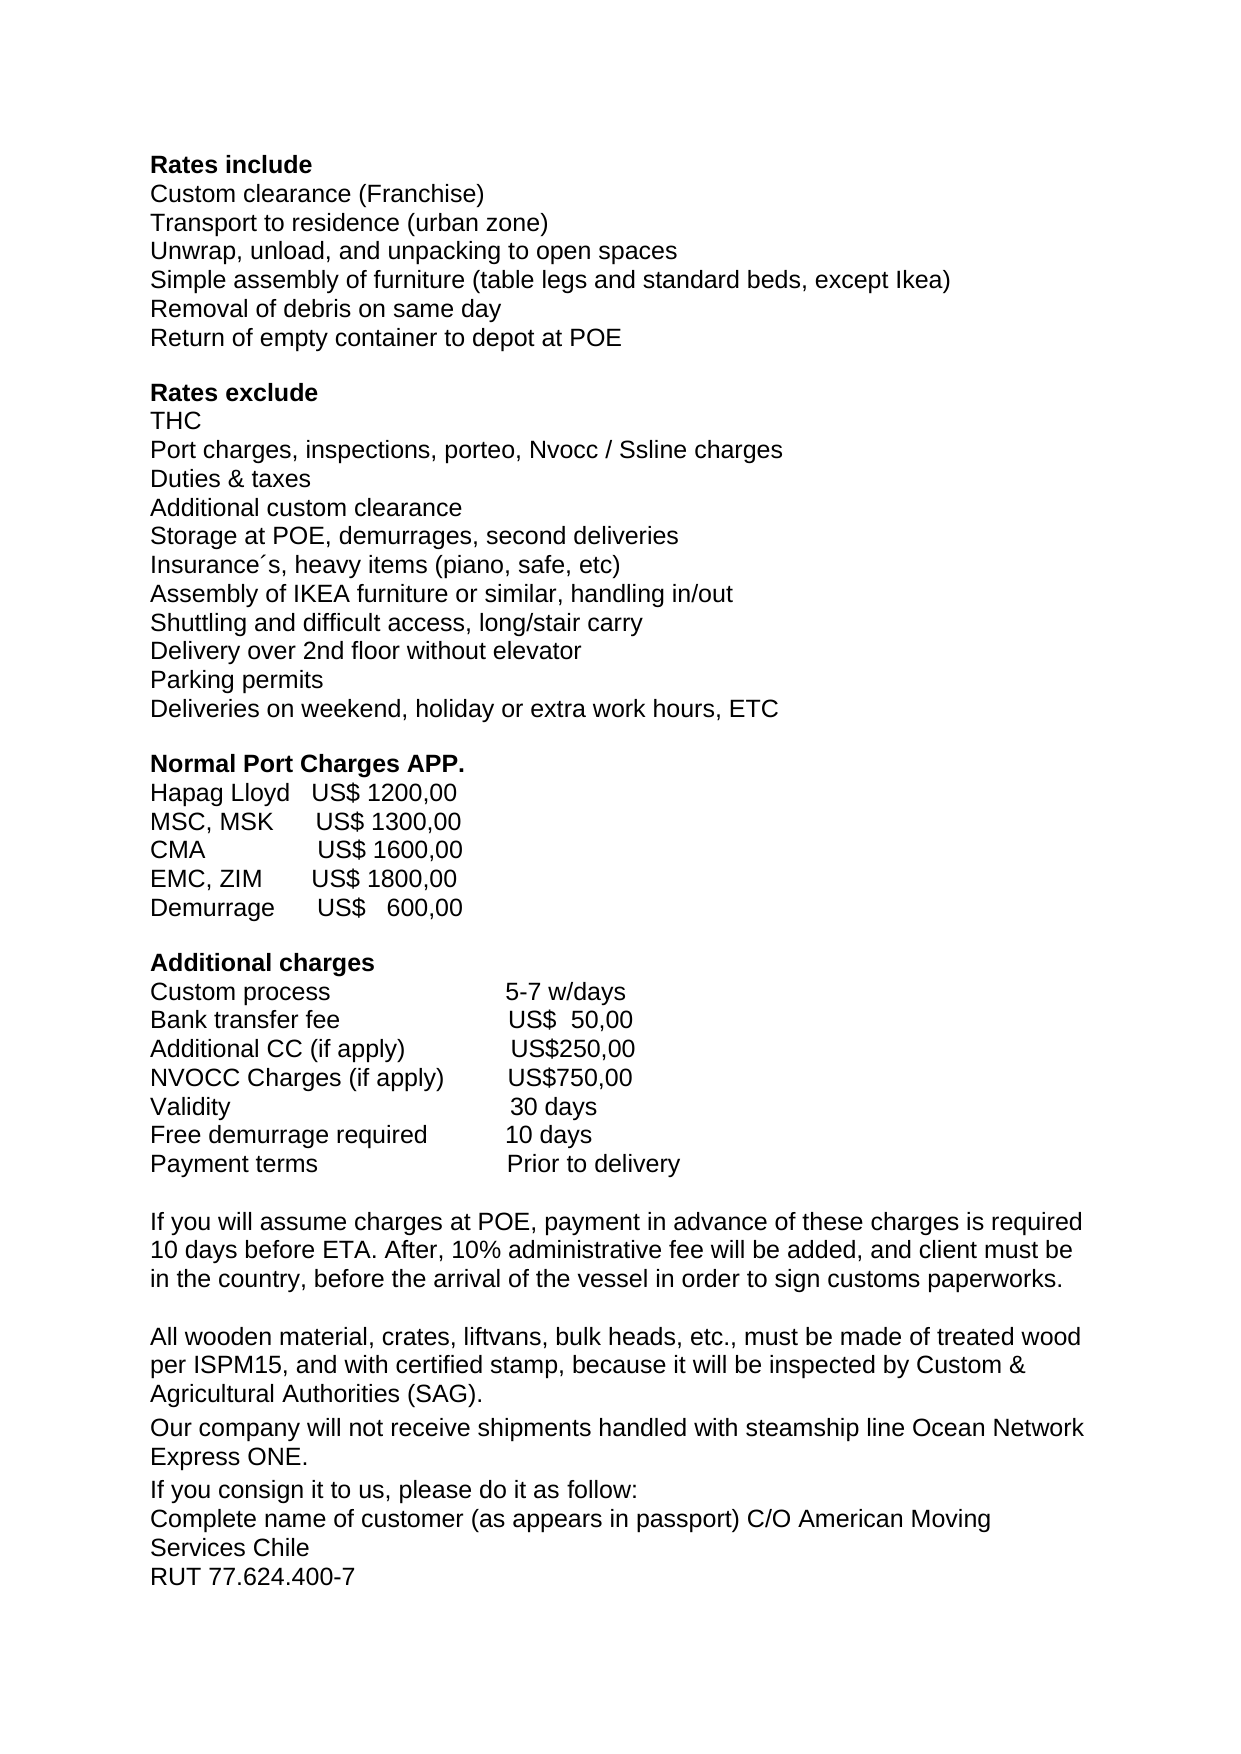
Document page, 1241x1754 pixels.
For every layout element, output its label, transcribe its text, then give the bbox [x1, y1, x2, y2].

text Additional CC (if apply) US$250,00 [150, 1034, 1090, 1063]
text CMA US$ 1600,00 [150, 835, 1090, 864]
text EMC, ZIM US$ 1800,00 [150, 864, 1090, 893]
text Duties & taxes [150, 464, 1090, 493]
text If you consign it to us, please do it as follow: [150, 1476, 1090, 1504]
text Our company will not receive shipments handled with steamship line Ocean Network Express ONE. [150, 1413, 1090, 1470]
text Shuttling and difficult access, long/stair carry [150, 608, 1090, 636]
text Additional charges [150, 948, 1090, 977]
text Transport to residence (urban zone) [150, 207, 1090, 236]
text Return of empty container to depot at POE [150, 322, 1090, 351]
text Insurance´s, heavy items (piano, safe, etc) [150, 550, 1090, 579]
text THC [150, 406, 1090, 435]
text Removal of debris on same day [150, 294, 1090, 322]
text Additional custom clearance [150, 493, 1090, 521]
text Rates include [150, 150, 1090, 179]
text Payment terms Prior to delivery [150, 1149, 1090, 1178]
text Unwrap, unload, and unpacking to open spaces [150, 236, 1090, 265]
text Assembly of IKEA furniture or similar, handling in/out [150, 579, 1090, 608]
text Demurrage US$ 600,00 [150, 893, 1090, 921]
text Custom process 5-7 w/days [150, 977, 1090, 1005]
text Normal Port Charges APP. [150, 749, 1090, 778]
text Rates exclude [150, 378, 1090, 406]
text All wooden material, crates, liftvans, bulk heads, etc., must be made of treated wood per ISPM15, and with certified stamp, because it will be inspected by Custom & Agricultural Authorities (SAG). [150, 1322, 1090, 1408]
text RUT 77.624.400-7 [150, 1562, 1090, 1591]
text MSC, MSK US$ 1300,00 [150, 806, 1090, 835]
text If you will assume charges at POE, payment in advance of these charges is required 10 days before ETA. After, 10% administrative fee will be added, and client must be in the country, before the arrival of the vessel in order to sign customs paperworks. [150, 1207, 1090, 1293]
text Free demurrage required 10 days [150, 1120, 1090, 1149]
text Complete name of customer (as appears in passport) C/O American Moving Services Chile [150, 1504, 1090, 1562]
text Parking permits [150, 665, 1090, 694]
text Hapag Lloyd US$ 1200,00 [150, 778, 1090, 806]
text Storage at POE, demurrages, second deliveries [150, 521, 1090, 550]
text Deliveries on weekend, holiday or extra work hours, ETC [150, 694, 1090, 723]
text Custom clearance (Franchise) [150, 179, 1090, 207]
text Validity 30 days [150, 1092, 1090, 1120]
text Bank transfer fee US$ 50,00 [150, 1005, 1090, 1034]
text NVOCC Charges (if apply) US$750,00 [150, 1063, 1090, 1092]
text Port charges, inspections, porteo, Nvocc / Ssline charges [150, 435, 1090, 464]
text Simple assembly of furniture (table legs and standard beds, except Ikea) [150, 265, 1090, 294]
text Delivery over 2nd floor without elevator [150, 636, 1090, 665]
